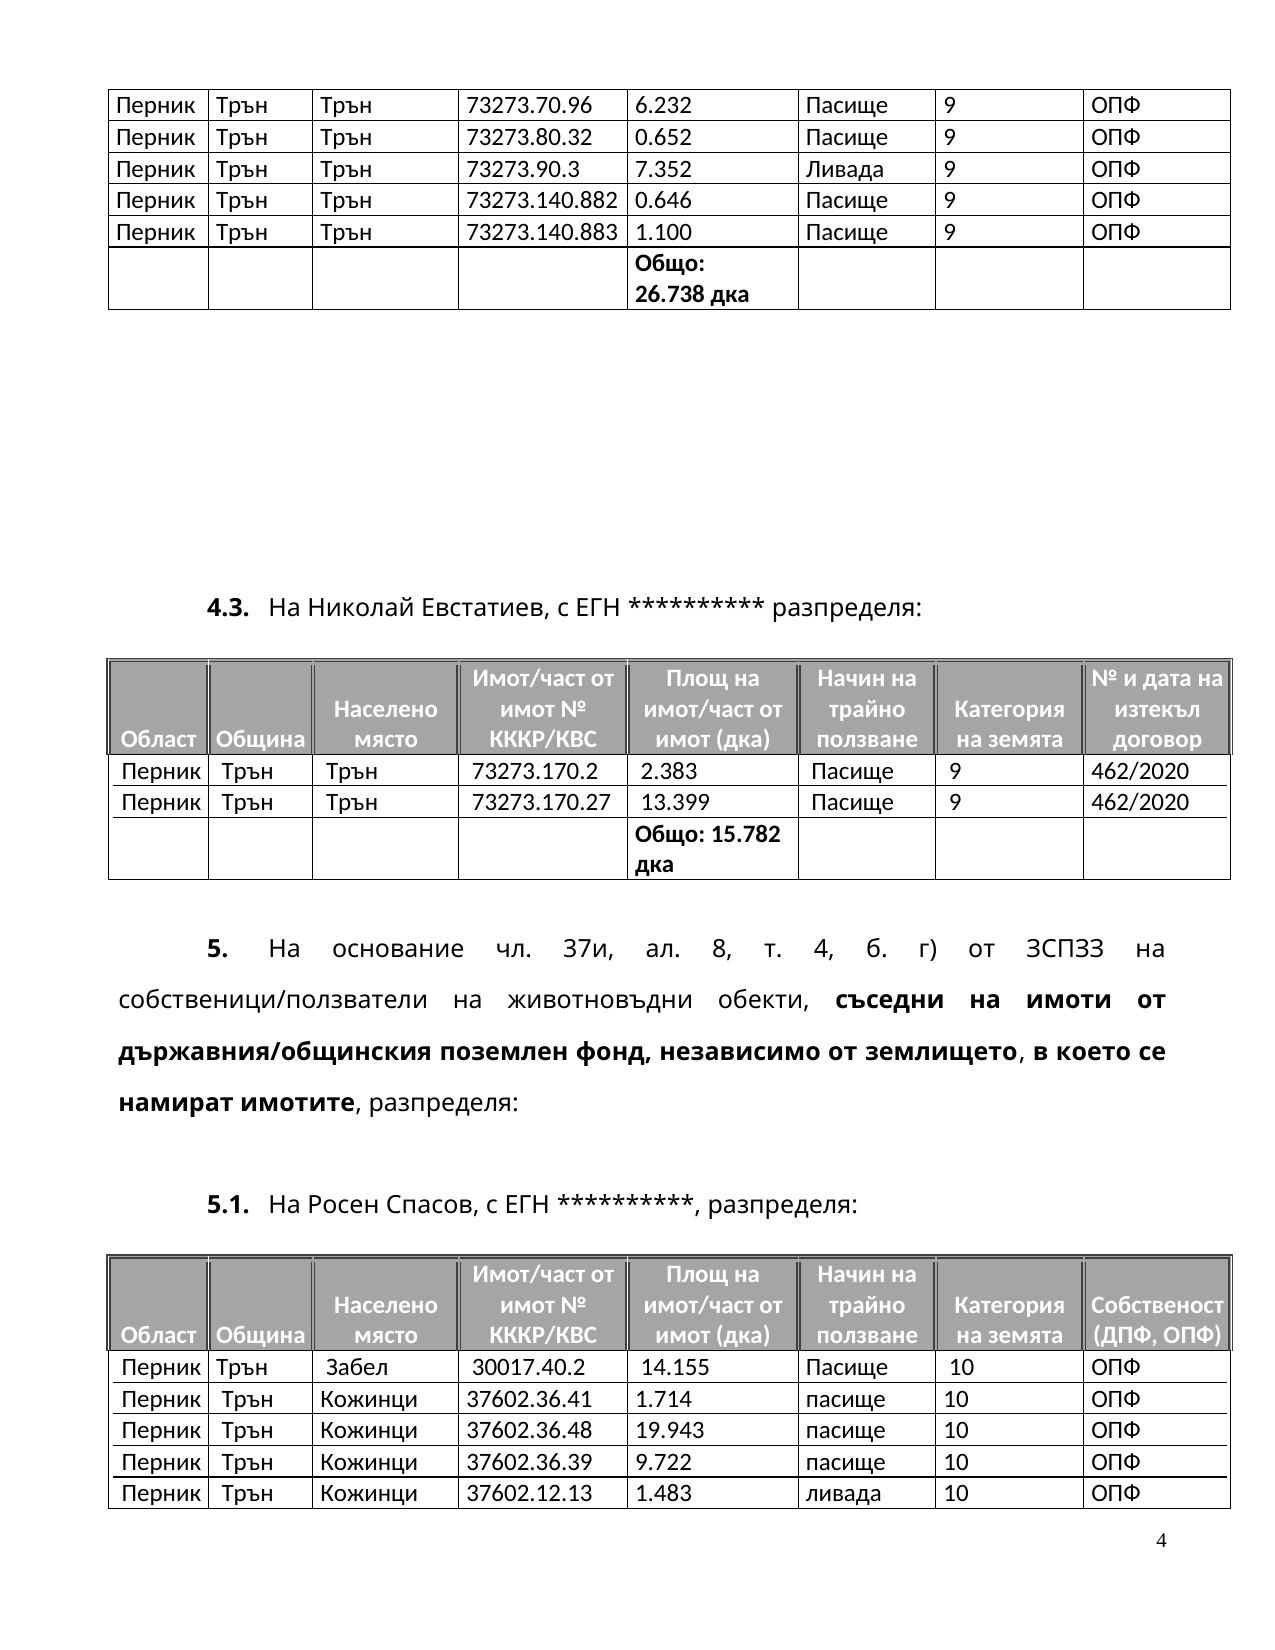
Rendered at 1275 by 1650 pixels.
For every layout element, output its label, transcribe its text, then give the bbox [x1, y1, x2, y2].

table_header Населено място [313, 1256, 459, 1350]
table_cell 10 [936, 1351, 1083, 1382]
table_cell [459, 818, 627, 879]
table_cell 37602.36.39 [459, 1446, 627, 1476]
table_cell Ливада [799, 153, 935, 183]
table_cell Трън [209, 1351, 312, 1382]
table_cell Перник [109, 184, 208, 215]
table_cell 10 [936, 1478, 1083, 1508]
table_cell Пасище [799, 216, 935, 246]
table_header Област [111, 1259, 208, 1350]
table_cell Трън [313, 216, 458, 246]
table_cell 73273.80.32 [459, 121, 627, 152]
table_cell пасище [799, 1383, 935, 1413]
table_cell 30017.40.2 [459, 1351, 627, 1382]
table_cell Перник [109, 1382, 208, 1413]
table_cell Трън [313, 786, 458, 817]
table_cell 0.646 [628, 184, 798, 215]
table_cell 9 [936, 786, 1083, 817]
table_cell Перник [109, 755, 208, 785]
table_header Община [209, 659, 313, 754]
table_cell 73273.140.883 [459, 216, 627, 246]
table_cell ОПФ [1084, 121, 1230, 152]
table_cell Перник [109, 153, 208, 183]
table_cell 13.399 [628, 786, 798, 817]
table_cell ОПФ [1084, 1382, 1230, 1413]
table_cell ОПФ [1084, 1351, 1230, 1382]
table_cell Трън [313, 184, 458, 215]
table_cell [1084, 817, 1230, 879]
table_cell ОПФ [1084, 1445, 1230, 1476]
list На основание чл. 37и, ал. 8, т. 4, б. г) от ЗСПЗЗ на собственици/ползватели на животновъдни обекти, съседни на имоти от държавния/общинския поземлен фонд, независимо от землището, в което се намират имотите, разпределя: [118, 931, 1166, 1118]
table_cell Общо: 15.782 дка [628, 818, 798, 879]
table_cell ОПФ [1084, 1413, 1230, 1445]
table_cell 7.352 [628, 153, 798, 183]
table_cell Трън [313, 90, 458, 120]
table_cell 9 [936, 755, 1083, 785]
table_cell 9 [936, 216, 1083, 246]
table_cell 73273.140.882 [459, 184, 627, 215]
table_cell Трън [209, 1383, 312, 1413]
table_cell 9 [936, 153, 1083, 183]
table_cell пасище [799, 1446, 935, 1476]
list На Николай Евстатиев, с ЕГН ********** разпределя: [118, 590, 1166, 624]
table_cell Пасище [799, 121, 935, 152]
table_cell 14.155 [628, 1351, 798, 1382]
table_cell Трън [209, 755, 312, 785]
table_header Населено място [313, 659, 459, 754]
table_cell 462/2020 [1084, 785, 1230, 817]
table_cell 37602.12.13 [459, 1478, 627, 1508]
table_cell 1.100 [628, 216, 798, 246]
table_cell 73273.90.3 [459, 153, 627, 183]
table_header Площ на имот/част от имот (дка) [628, 662, 798, 754]
table_cell [109, 817, 208, 879]
table_cell пасище [799, 1414, 935, 1445]
table_cell 73273.70.96 [459, 90, 627, 120]
table_cell Кожинци [313, 1478, 458, 1508]
table_cell 73273.170.2 [459, 755, 627, 785]
table_cell Кожинци [313, 1383, 458, 1413]
table_cell 462/2020 [1084, 755, 1230, 785]
table_header Начин на трайно ползване [798, 1256, 936, 1350]
table_cell Пасище [799, 90, 935, 120]
table_cell 1.714 [628, 1383, 798, 1413]
table_cell Перник [109, 785, 208, 817]
table_cell [109, 248, 208, 308]
table_cell Перник [109, 1351, 208, 1382]
table_cell Трън [209, 1446, 312, 1476]
table_cell ОПФ [1084, 90, 1230, 120]
table_cell Кожинци [313, 1446, 458, 1476]
table_cell Трън [209, 184, 312, 215]
table_cell Трън [209, 786, 312, 817]
table_cell Трън [313, 755, 458, 785]
table_header Област [111, 662, 208, 754]
table_header Категория на земята [936, 1256, 1084, 1350]
table_header Собственост (ДПФ, ОПФ) [1084, 1258, 1228, 1350]
table_cell Трън [209, 90, 312, 120]
table_cell ОПФ [1084, 1476, 1230, 1508]
table_header Община [209, 1256, 313, 1350]
table_header № и дата на изтекъл договор [1084, 662, 1228, 754]
table_cell [799, 248, 935, 308]
table_cell 19.943 [628, 1414, 798, 1445]
table_header Имот/част от имот № КККР/КВС [459, 662, 627, 754]
table_cell Перник [109, 1476, 208, 1508]
table_header Площ на имот/част от имот (дка) [628, 1259, 798, 1350]
table_cell 2.383 [628, 755, 798, 785]
table_header Имот/част от имот № КККР/КВС [459, 1258, 627, 1350]
table_cell Перник [109, 90, 208, 120]
table_cell Забел [313, 1351, 458, 1382]
table_cell 9 [936, 121, 1083, 152]
table_cell 37602.36.41 [459, 1383, 627, 1413]
table_cell ОПФ [1084, 184, 1230, 215]
table_cell 6.232 [628, 90, 798, 120]
table_cell Перник [109, 1413, 208, 1445]
table_cell 37602.36.48 [459, 1414, 627, 1445]
table_cell [313, 248, 458, 308]
table_cell ливада [799, 1478, 935, 1508]
table_cell Пасище [799, 786, 935, 817]
table_cell [1084, 248, 1230, 308]
table_cell [313, 818, 458, 879]
table_cell Общо: 26.738 дка [628, 248, 798, 308]
table_cell [209, 818, 312, 879]
table_cell [799, 818, 935, 879]
table_cell [936, 248, 1083, 308]
table_cell Трън [209, 1414, 312, 1445]
table_cell 10 [936, 1383, 1083, 1413]
table_cell Пасище [799, 1351, 935, 1382]
table_cell 9.722 [628, 1446, 798, 1476]
table_cell Пасище [799, 755, 935, 785]
table_cell 1.483 [628, 1478, 798, 1508]
table_cell 9 [936, 184, 1083, 215]
table_cell ОПФ [1084, 216, 1230, 246]
table_cell 0.652 [628, 121, 798, 152]
table_cell Трън [313, 121, 458, 152]
table_cell ОПФ [1084, 153, 1230, 183]
table_cell 10 [936, 1414, 1083, 1445]
table_cell Трън [209, 121, 312, 152]
table_cell [209, 248, 312, 308]
table_cell Трън [209, 153, 312, 183]
table_cell Перник [109, 216, 208, 246]
list На Росен Спасов, с ЕГН **********, разпределя: [118, 1186, 1166, 1220]
table_header Категория на земята [936, 659, 1084, 754]
table_header Начин на трайно ползване [798, 659, 936, 754]
table_cell Трън [209, 1478, 312, 1508]
table_cell Пасище [799, 184, 935, 215]
table_cell 73273.170.27 [459, 786, 627, 817]
table_cell 9 [936, 90, 1083, 120]
table_cell 10 [936, 1446, 1083, 1476]
table_cell Перник [109, 1445, 208, 1476]
table_cell [936, 818, 1083, 879]
table_cell Трън [209, 216, 312, 246]
table_cell Кожинци [313, 1414, 458, 1445]
table_cell Перник [109, 121, 208, 152]
table_cell [459, 248, 627, 308]
table_cell Трън [313, 153, 458, 183]
